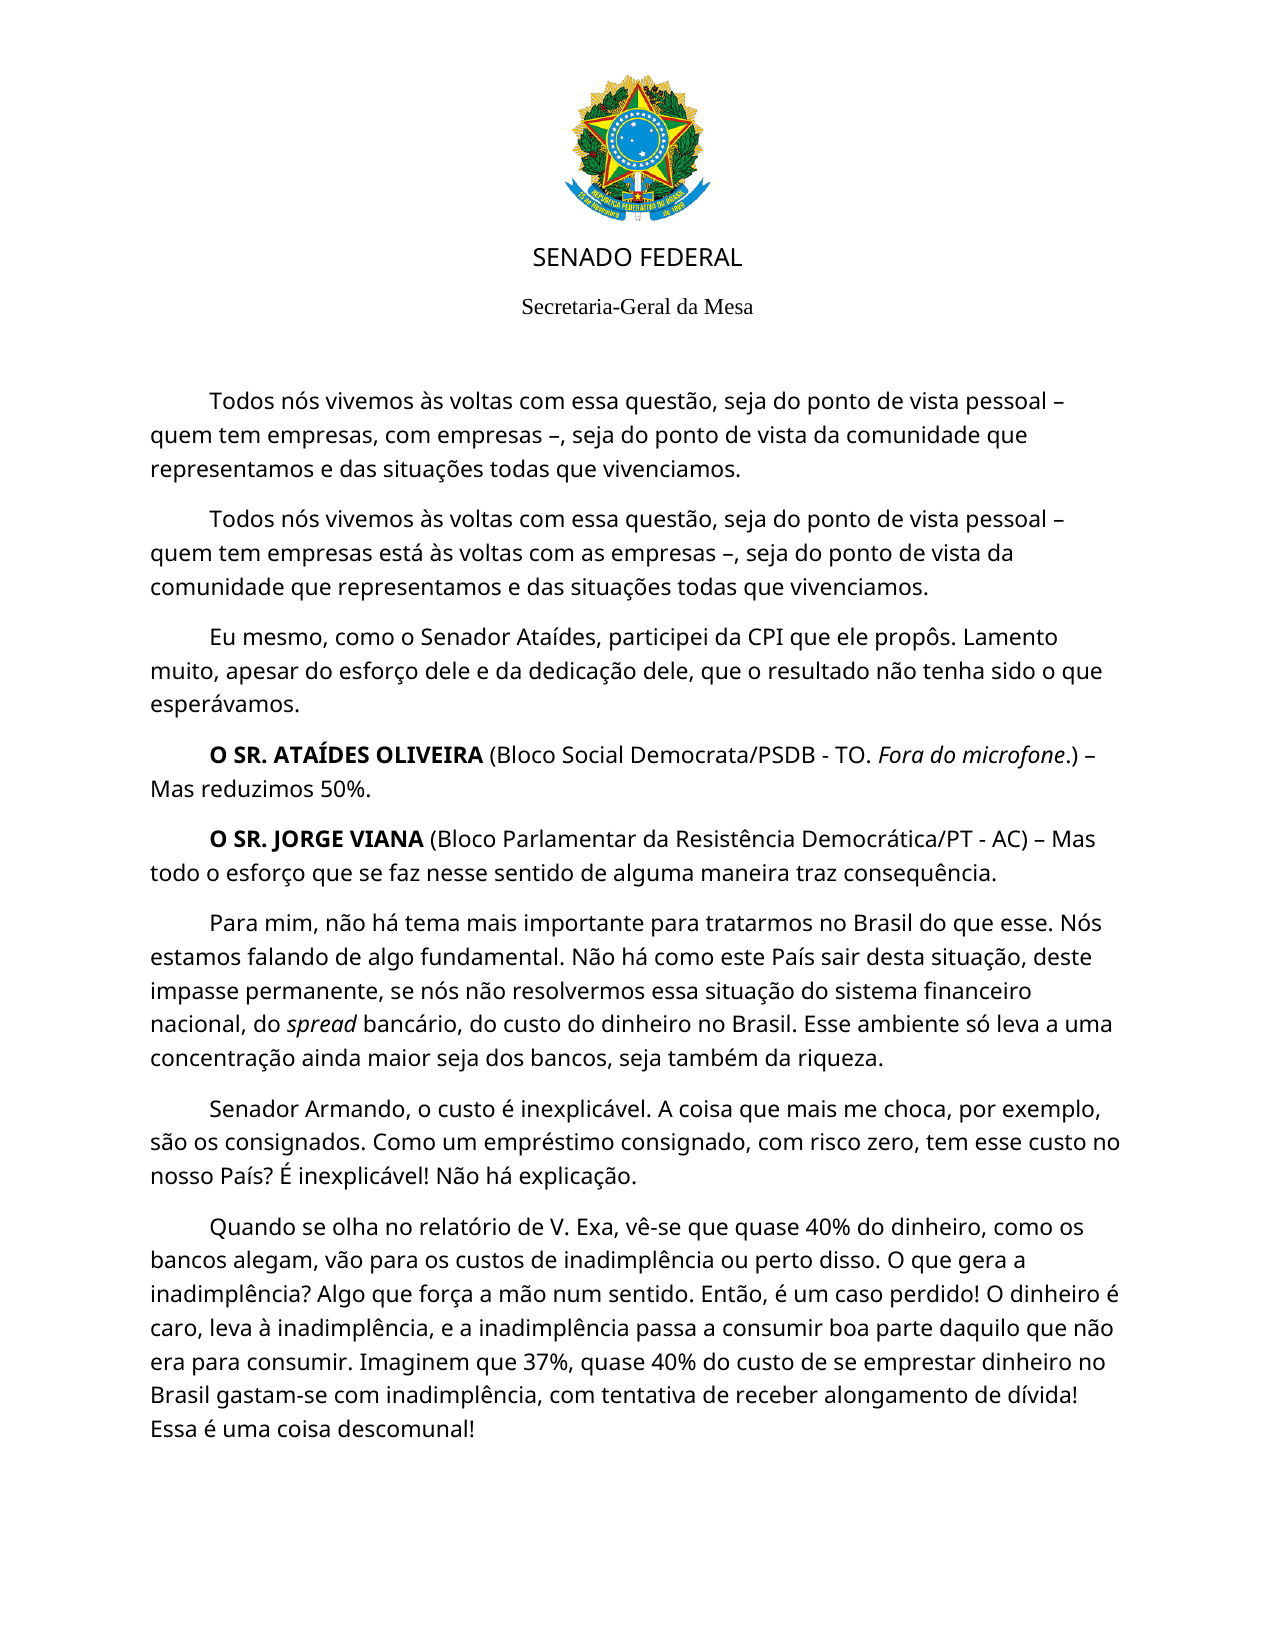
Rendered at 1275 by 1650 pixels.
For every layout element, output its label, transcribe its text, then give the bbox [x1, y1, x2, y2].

text Senador Armando, o custo é inexplicável. A coisa que mais me choca, por exemplo, são os consignados. Como um empréstimo consignado, com risco zero, tem esse custo no nosso País? É inexplicável! Não há explicação. [150, 1092, 1125, 1191]
picture [564, 75, 711, 221]
text Todos nós vivemos às voltas com essa questão, seja do ponto de vista pessoal – quem tem empresas, com empresas –, seja do ponto de vista da comunidade que representamos e das situações todas que vivenciamos. [150, 385, 1125, 484]
text O SR. ATAÍDES OLIVEIRA (Bloco Social Democrata/PSDB - TO. Fora do microfone.) – Mas reduzimos 50%. [150, 739, 1125, 804]
text Todos nós vivemos às voltas com essa questão, seja do ponto de vista pessoal – quem tem empresas está às voltas com as empresas –, seja do ponto de vista da comunidade que representamos e das situações todas que vivenciamos. [150, 503, 1125, 602]
text Para mim, não há tema mais importante para tratarmos no Brasil do que esse. Nós estamos falando de algo fundamental. Não há como este País sair desta situação, deste impasse permanente, se nós não resolvermos essa situação do sistema financeiro nacional, do spread bancário, do custo do dinheiro no Brasil. Esse ambiente só leva a uma concentração ainda maior seja dos bancos, seja também da riqueza. [150, 907, 1125, 1073]
text Quando se olha no relatório de V. Exa, vê-se que quase 40% do dinheiro, como os bancos alegam, vão para os custos de inadimplência ou perto disso. O que gera a inadimplência? Algo que força a mão num sentido. Então, é um caso perdido! O dinheiro é caro, leva à inadimplência, e a inadimplência passa a consumir boa parte daquilo que não era para consumir. Imaginem que 37%, quase 40% do custo de se emprestar dinheiro no Brasil gastam-se com inadimplência, com tentativa de receber alongamento de dívida! Essa é uma coisa descomunal! [150, 1210, 1125, 1444]
text Eu mesmo, como o Senador Ataídes, participei da CPI que ele propôs. Lamento muito, apesar do esforço dele e da dedicação dele, que o resultado não tenha sido o que esperávamos. [150, 621, 1125, 719]
text O SR. JORGE VIANA (Bloco Parlamentar da Resistência Democrática/PT - AC) – Mas todo o esforço que se faz nesse sentido de alguma maneira traz consequência. [150, 823, 1125, 888]
